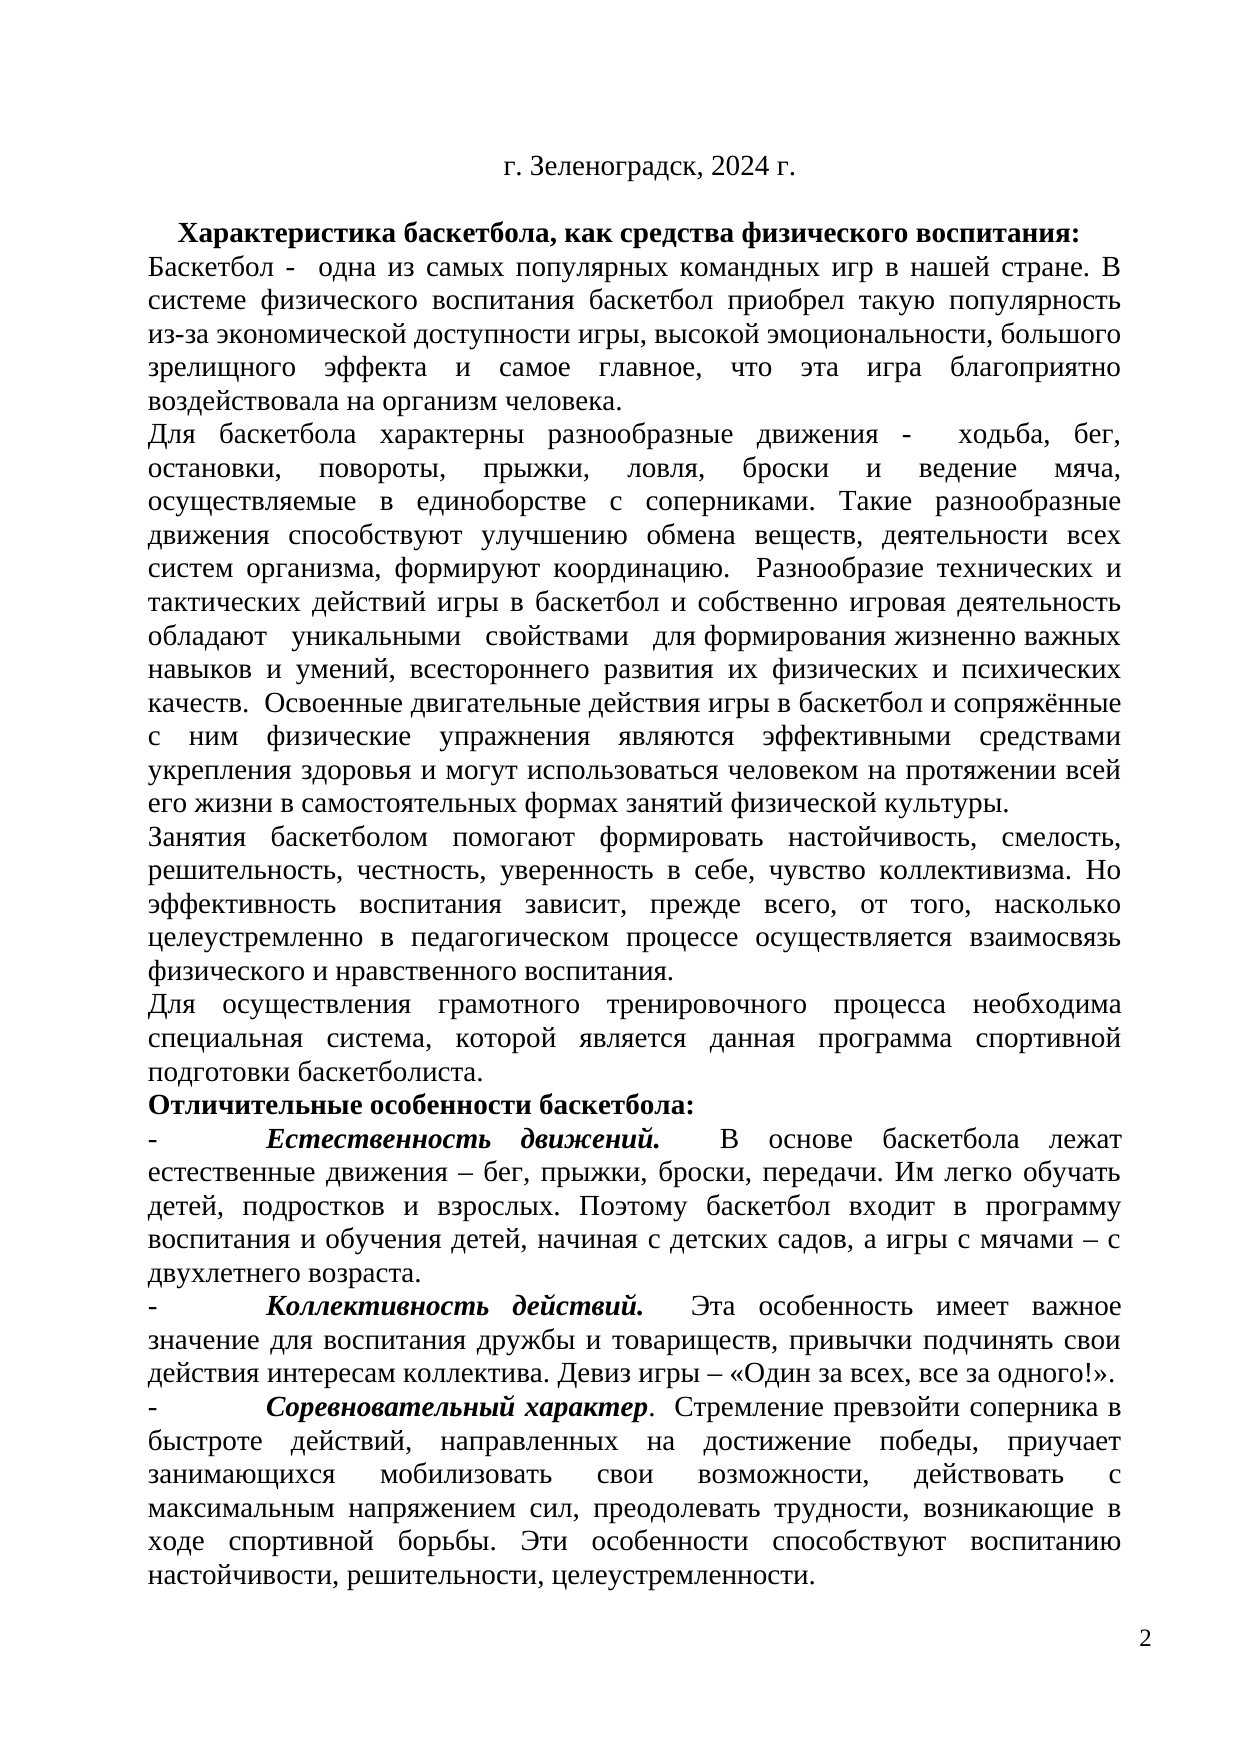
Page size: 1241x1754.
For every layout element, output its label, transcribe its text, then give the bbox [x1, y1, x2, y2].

text Для осуществления грамотного тренировочного процесса необходима специальная система, которой является данная программа спортивной подготовки баскетболиста. [148, 987, 1122, 1087]
text Занятия баскетболом помогают формировать настойчивость, смелость, решительность, честность, уверенность в себе, чувство коллективизма. Но эффективность воспитания зависит, прежде всего, от того, насколько целеустремленно в педагогическом процессе осуществляется взаимосвязь физического и нравственного воспитания. [148, 819, 1122, 987]
text г. Зеленоградск, 2024 г. [148, 148, 1152, 182]
text Баскетбол - одна из самых популярных командных игр в нашей стране. В системе физического воспитания баскетбол приобрел такую популярность из-за экономической доступности игры, высокой эмоциональности, большого зрелищного эффекта и самое главное, что эта игра благоприятно воздействовала на организм человека. [148, 249, 1122, 416]
list Коллективность действий. Эта особенность имеет важное значение для воспитания дружбы и товариществ, привычки подчинять свои действия интересам коллектива. Девиз игры – «Один за всех, все за одного!». [148, 1288, 1122, 1389]
text Для баскетбола характерны разнообразные движения - ходьба, бег, остановки, повороты, прыжки, ловля, броски и ведение мяча, осуществляемые в единоборстве с соперниками. Такие разнообразные движения способствуют улучшению обмена веществ, деятельности всех систем организма, формируют координацию. Разнообразие технических и тактических действий игры в баскетбол и собственно игровая деятельность обладают уникальными свойствами для формирования жизненно важных навыков и умений, всестороннего развития их физических и психических качеств. Освоенные двигательные действия игры в баскетбол и сопряжённые с ним физические упражнения являются эффективными средствами укрепления здоровья и могут использоваться человеком на протяжении всей его жизни в самостоятельных формах занятий физической культуры. [148, 416, 1122, 819]
list Соревновательный характер. Стремление превзойти соперника в быстроте действий, направленных на достижение победы, приучает занимающихся мобилизовать свои возможности, действовать с максимальным напряжением сил, преодолевать трудности, возникающие в ходе спортивной борьбы. Эти особенности способствуют воспитанию настойчивости, решительности, целеустремленности. [148, 1389, 1122, 1590]
list Естественность движений. В основе баскетбола лежат естественные движения – бег, прыжки, броски, передачи. Им легко обучать детей, подростков и взрослых. Поэтому баскетбол входит в программу воспитания и обучения детей, начиная с детских садов, а игры с мячами – с двухлетнего возраста. [148, 1121, 1122, 1288]
text Характеристика баскетбола, как средства физического воспитания: [177, 215, 1122, 249]
text Отличительные особенности баскетбола: [148, 1087, 1122, 1121]
